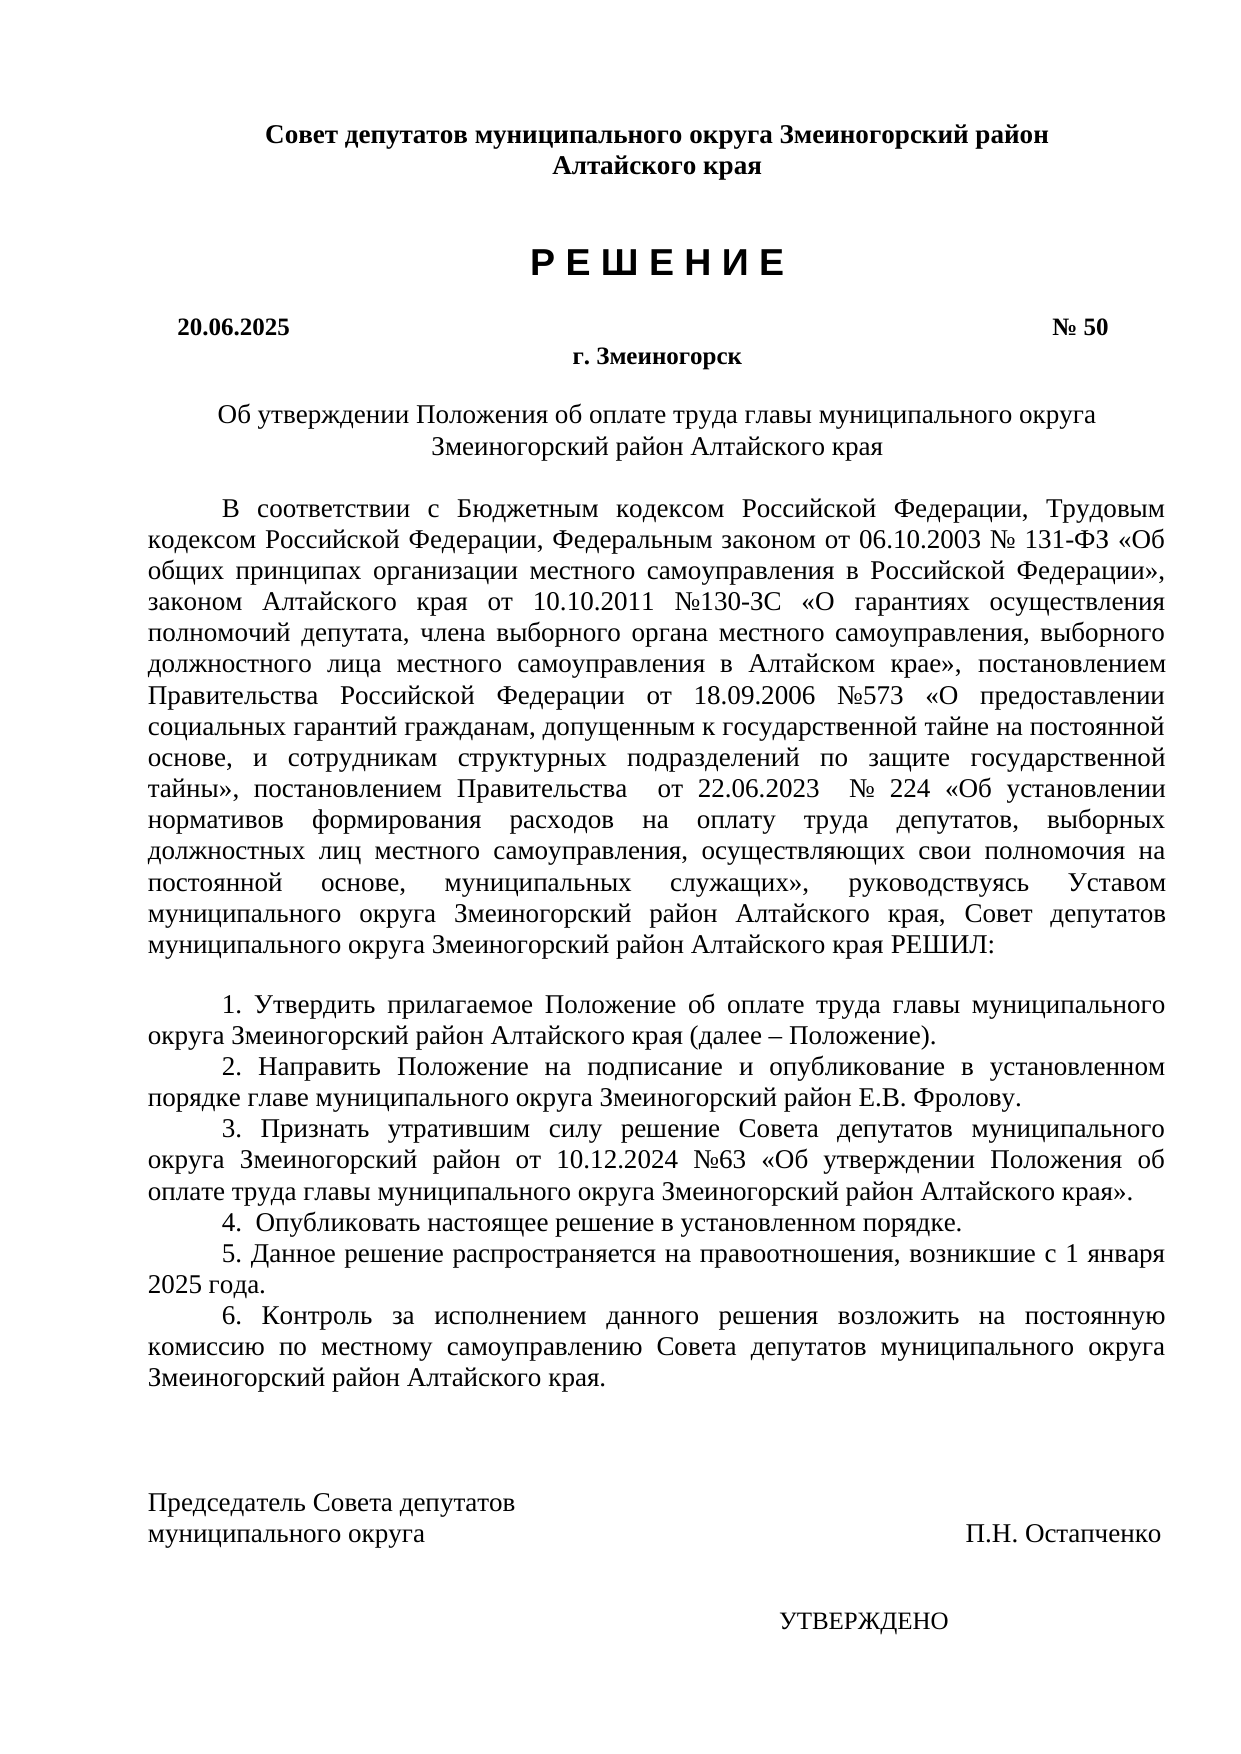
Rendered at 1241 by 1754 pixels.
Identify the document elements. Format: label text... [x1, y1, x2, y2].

text В соответствии с Бюджетным кодексом Российской Федерации, Трудовым кодексом Российской Федерации, Федеральным законом от 06.10.2003 № 131-ФЗ «Об общих принципах организации местного самоуправления в Российской Федерации», законом Алтайского края от 10.10.2011 №130-ЗС «О гарантиях осуществления полномочий депутата, члена выборного органа местного самоуправления, выборного должностного лица местного самоуправления в Алтайском крае», постановлением Правительства Российской Федерации от 18.09.2006 №573 «О предоставлении социальных гарантий гражданам, допущенным к государственной тайне на постоянной основе, и сотрудникам структурных подразделений по защите государственной тайны», постановлением Правительства от 22.06.2023 № 224 «Об установлении нормативов формирования расходов на оплату труда депутатов, выборных должностных лиц местного самоуправления, осуществляющих свои полномочия на постоянной основе, муниципальных служащих», руководствуясь Уставом муниципального округа Змеиногорский район Алтайского края, Совет депутатов муниципального округа Змеиногорский район Алтайского края РЕШИЛ: [148, 492, 1166, 959]
text 3. Признать утратившим силу решение Совета депутатов муниципального округа Змеиногорский район от 10.12.2024 №63 «Об утверждении Положения об оплате труда главы муниципального округа Змеиногорский район Алтайского края». [148, 1112, 1166, 1206]
text 5. Данное решение распространяется на правоотношения, возникшие с 1 января 2025 года. [148, 1237, 1166, 1299]
text Председатель Совета депутатов [148, 1486, 1166, 1517]
text Алтайского края [148, 149, 1166, 180]
text Совет депутатов муниципального округа Змеиногорский район [148, 118, 1166, 149]
text 6. Контроль за исполнением данного решения возложить на постоянную комиссию по местному самоуправлению Совета депутатов муниципального округа Змеиногорский район Алтайского края. [148, 1299, 1166, 1393]
text УТВЕРЖДЕНО [148, 1606, 1166, 1635]
text 2. Направить Положение на подписание и опубликование в установленном порядке главе муниципального округа Змеиногорский район Е.В. Фролову. [148, 1050, 1166, 1112]
text муниципального округа П.Н. Остапченко [148, 1517, 1166, 1548]
text 1. Утвердить прилагаемое Положение об оплате труда главы муниципального округа Змеиногорский район Алтайского края (далее – Положение). [148, 988, 1166, 1050]
text Об утверждении Положения об оплате труда главы муниципального округа Змеиногорский район Алтайского края [148, 398, 1167, 461]
text 4. Опубликовать настоящее решение в установленном порядке. [148, 1206, 1166, 1237]
text Р Е Ш Е Н И Е [148, 240, 1166, 283]
text 20.06.2025 № 50 г. Змеиногорск [148, 312, 1166, 370]
